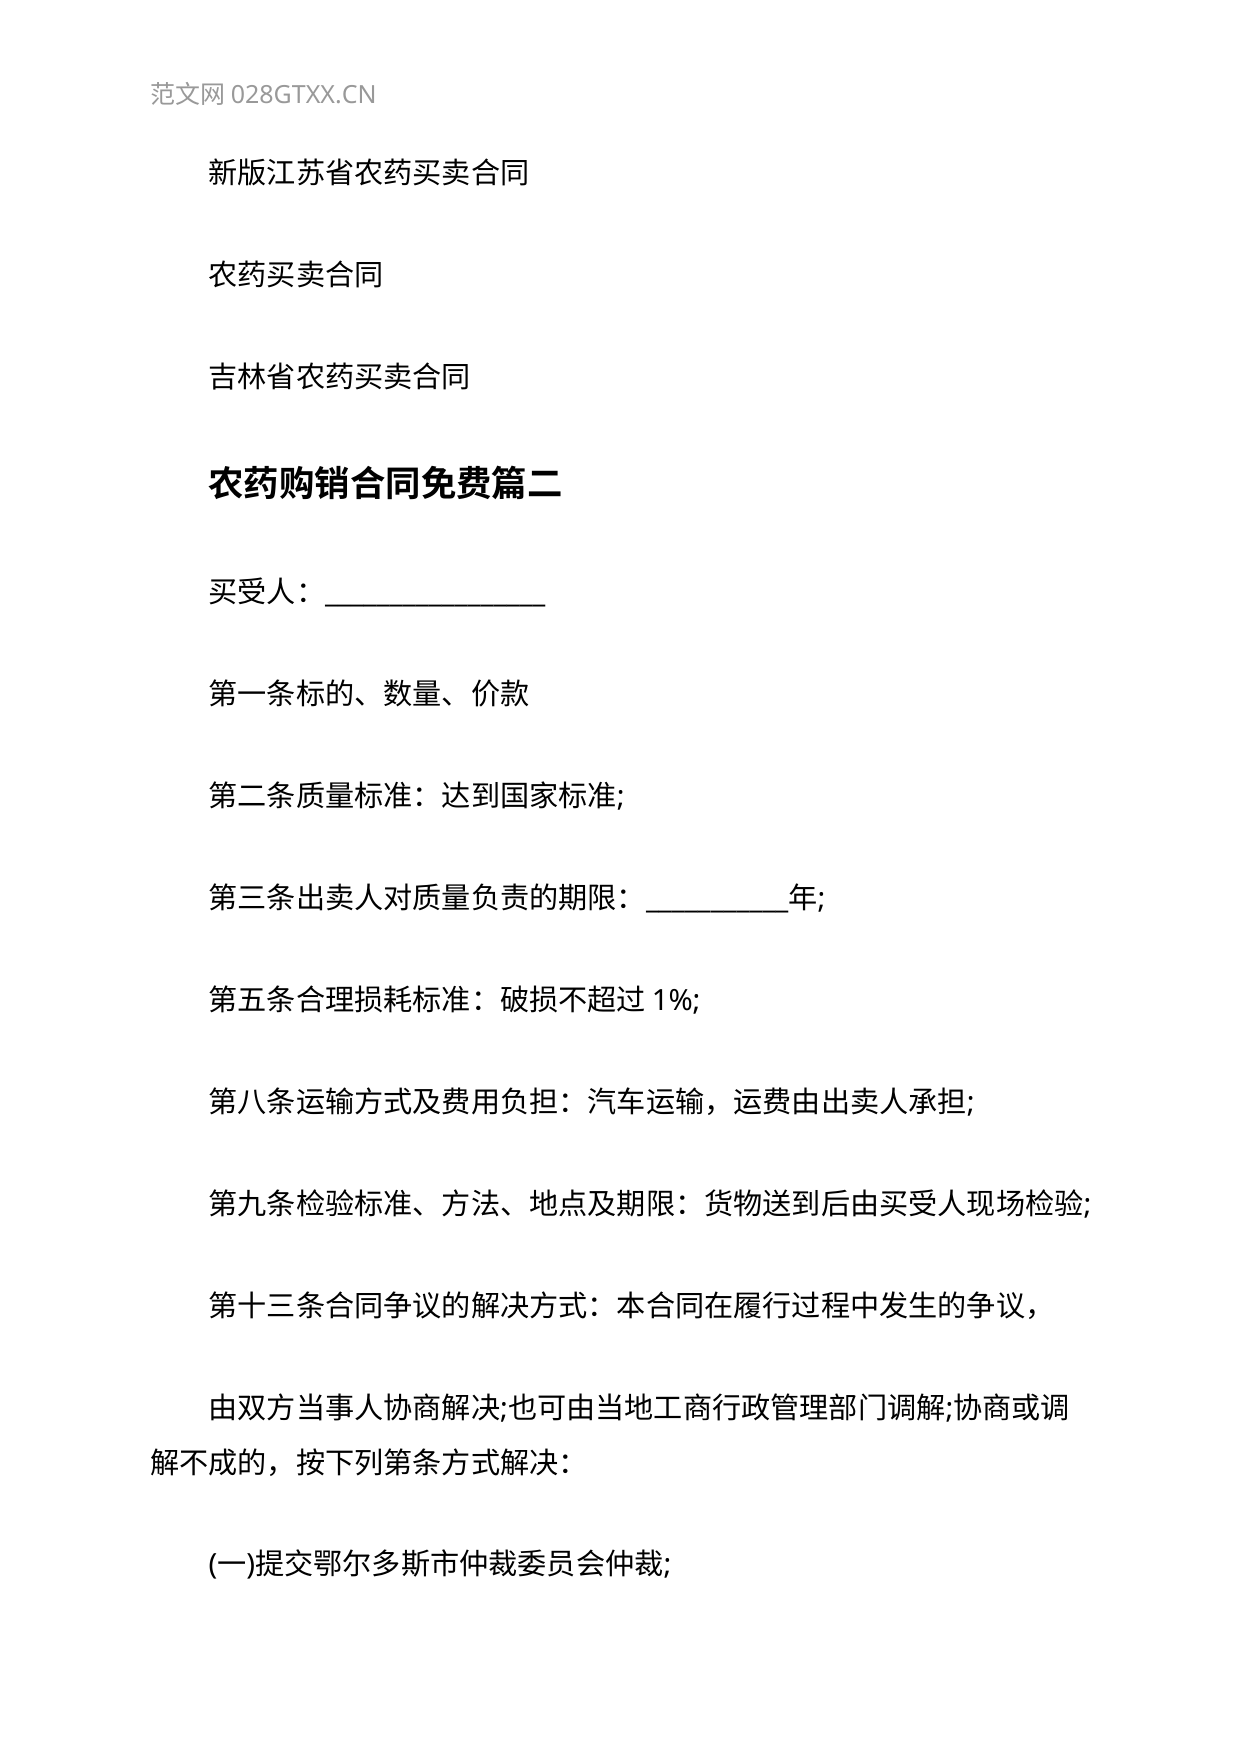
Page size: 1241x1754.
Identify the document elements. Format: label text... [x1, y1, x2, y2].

text 由双方当事人协商解决;也可由当地工商行政管理部门调解;协商或调解不成的，按下列第条方式解决： [150, 1384, 1090, 1481]
text 第三条出卖人对质量负责的期限：___________年; [150, 874, 1090, 917]
text (一)提交鄂尔多斯市仲裁委员会仲裁; [150, 1541, 1090, 1583]
text 买受人：_________________ [150, 569, 1090, 611]
text 第九条检验标准、方法、地点及期限：货物送到后由买受人现场检验; [150, 1180, 1090, 1223]
text 第十三条合同争议的解决方式：本合同在履行过程中发生的争议， [150, 1282, 1090, 1325]
text 第一条标的、数量、价款 [150, 671, 1090, 713]
text 新版江苏省农药买卖合同 [150, 150, 1090, 192]
text 第二条质量标准：达到国家标准; [150, 772, 1090, 815]
text 第八条运输方式及费用负担：汽车运输，运费由出卖人承担; [150, 1078, 1090, 1121]
text 农药买卖合同 [150, 252, 1090, 294]
text 第五条合理损耗标准：破损不超过1%; [150, 976, 1090, 1019]
text 吉林省农药买卖合同 [150, 353, 1090, 396]
text 农药购销合同免费篇二 [150, 455, 1090, 507]
